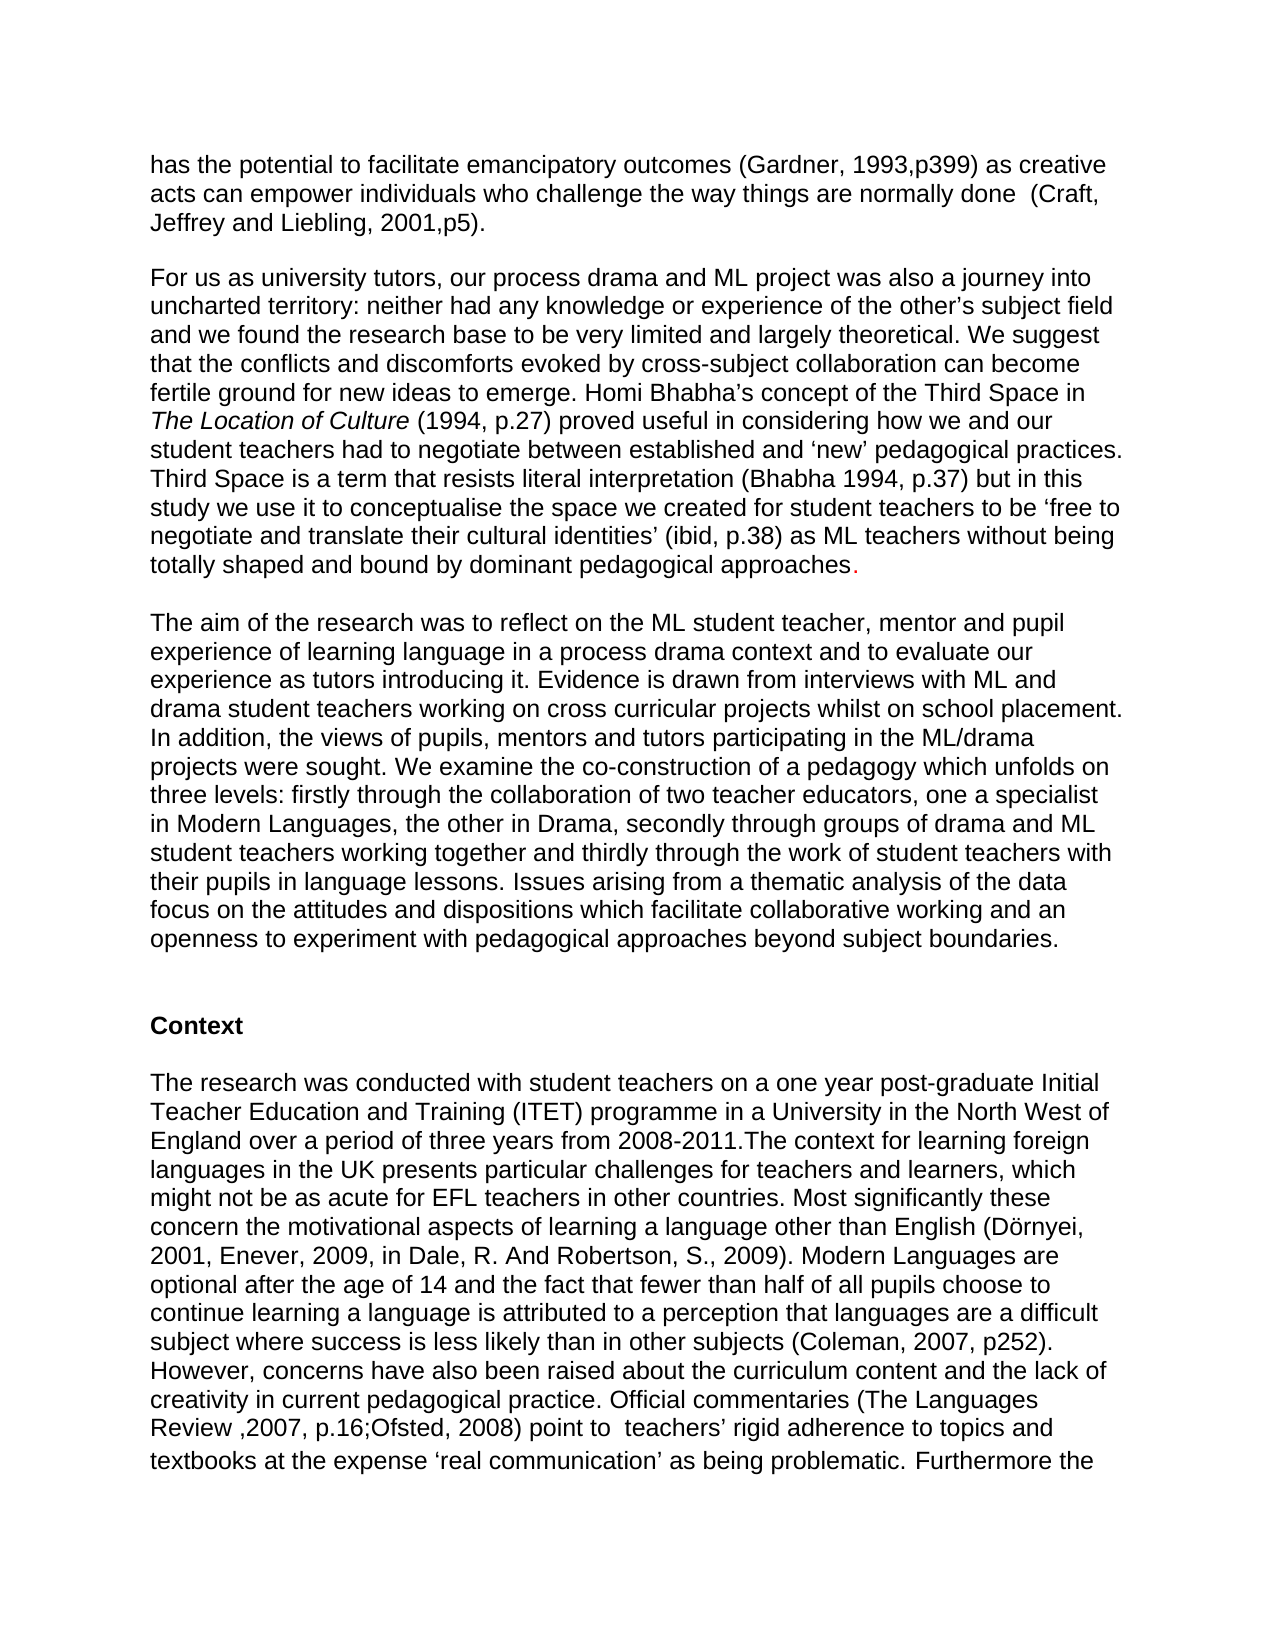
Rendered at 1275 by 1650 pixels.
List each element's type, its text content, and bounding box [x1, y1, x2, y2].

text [150, 150, 1125, 236]
text Context [150, 1011, 1125, 1040]
text For us as university tutors, our process drama and ML project was also a journey into uncharted territory: neither had any knowledge or experience of the other’s subject field and we found the research base to be very limited and largely theoretical. We suggest that the conflicts and discomforts evoked by cross-subject collaboration can become fertile ground for new ideas to emerge. Homi Bhabha’s concept of the Third Space in The Location of Culture (1994, p.27) proved useful in considering how we and our student teachers had to negotiate between established and ‘new’ pedagogical practices. Third Space is a term that resists literal interpretation (Bhabha 1994, p.37) but in this study we use it to conceptualise the space we created for student teachers to be ‘free to negotiate and translate their cultural identities’ (ibid, p.38) as ML teachers without being totally shaped and bound by dominant pedagogical approaches. [150, 263, 1125, 579]
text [150, 1068, 1125, 1476]
text The aim of the research was to reflect on the ML student teacher, mentor and pupil experience of learning language in a process drama context and to evaluate our experience as tutors introducing it. Evidence is drawn from interviews with ML and drama student teachers working on cross curricular projects whilst on school placement. In addition, the views of pupils, mentors and tutors participating in the ML/drama projects were sought. We examine the co-construction of a pedagogy which unfolds on three levels: firstly through the collaboration of two teacher educators, one a specialist in Modern Languages, the other in Drama, secondly through groups of drama and ML student teachers working together and thirdly through the work of student teachers with their pupils in language lessons. Issues arising from a thematic analysis of the data focus on the attitudes and dispositions which facilitate collaborative working and an openness to experiment with pedagogical approaches beyond subject boundaries. [150, 608, 1125, 953]
